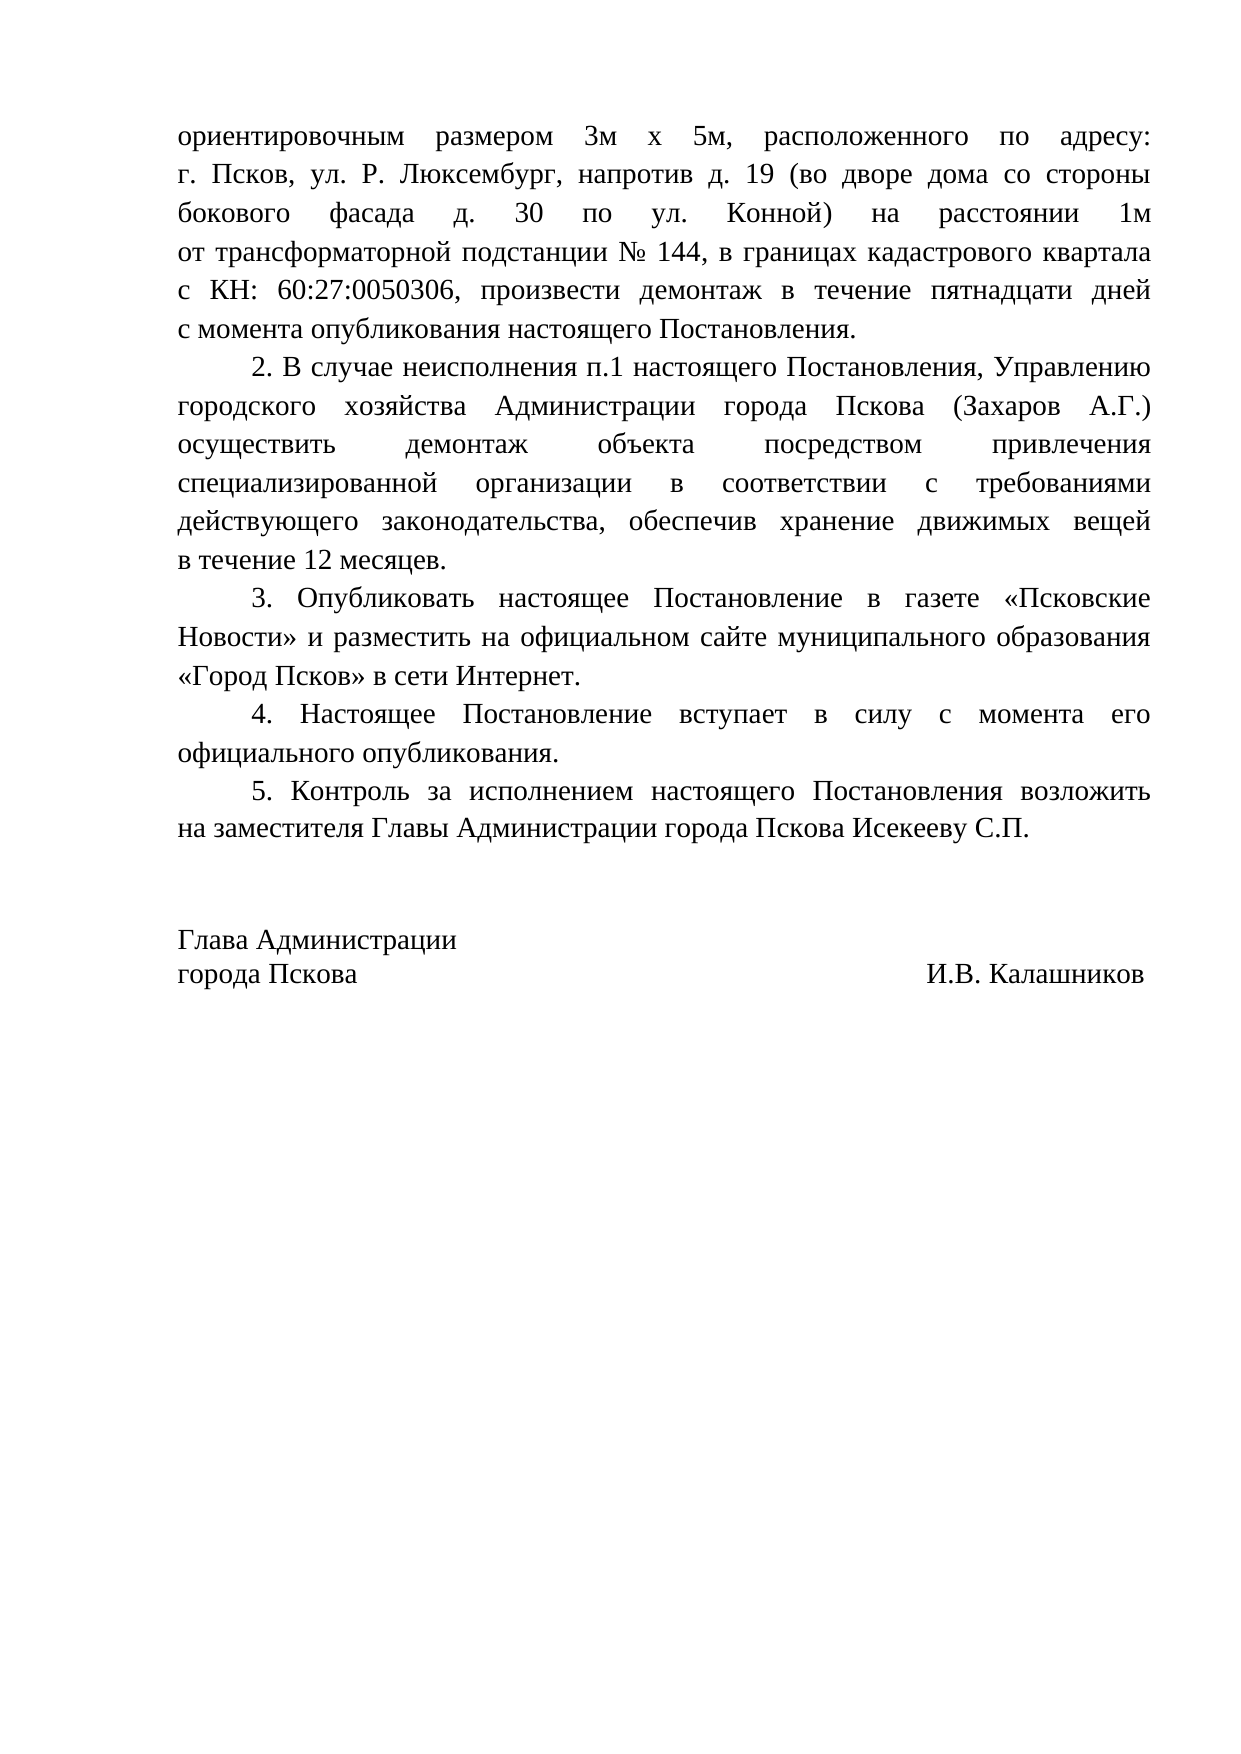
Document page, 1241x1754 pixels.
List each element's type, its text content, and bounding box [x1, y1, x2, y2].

text 4. Настоящее Постановление вступает в силу с момента его официального опубликования. [177, 696, 1152, 768]
text 3. Опубликовать настоящее Постановление в газете «Псковские Новости» и разместить на официальном сайте муниципального образования «Город Псков» в сети Интернет. [177, 581, 1152, 691]
text Глава Администрации [177, 922, 1152, 956]
text 2. В случае неисполнения п.1 настоящего Постановления, Управлению городского хозяйства Администрации города Пскова (Захаров А.Г.) осуществить демонтаж объекта посредством привлечения специализированной организации в соответствии с требованиями действующего законодательства, обеспечив хранение движимых вещей в течение 12 месяцев. [177, 349, 1152, 576]
text 5. Контроль за исполнением настоящего Постановления возложить на заместителя Главы Администрации города Пскова Исекееву С.П. [177, 773, 1152, 844]
text города Пскова И.В. Калашников [177, 956, 1152, 989]
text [177, 118, 1152, 344]
